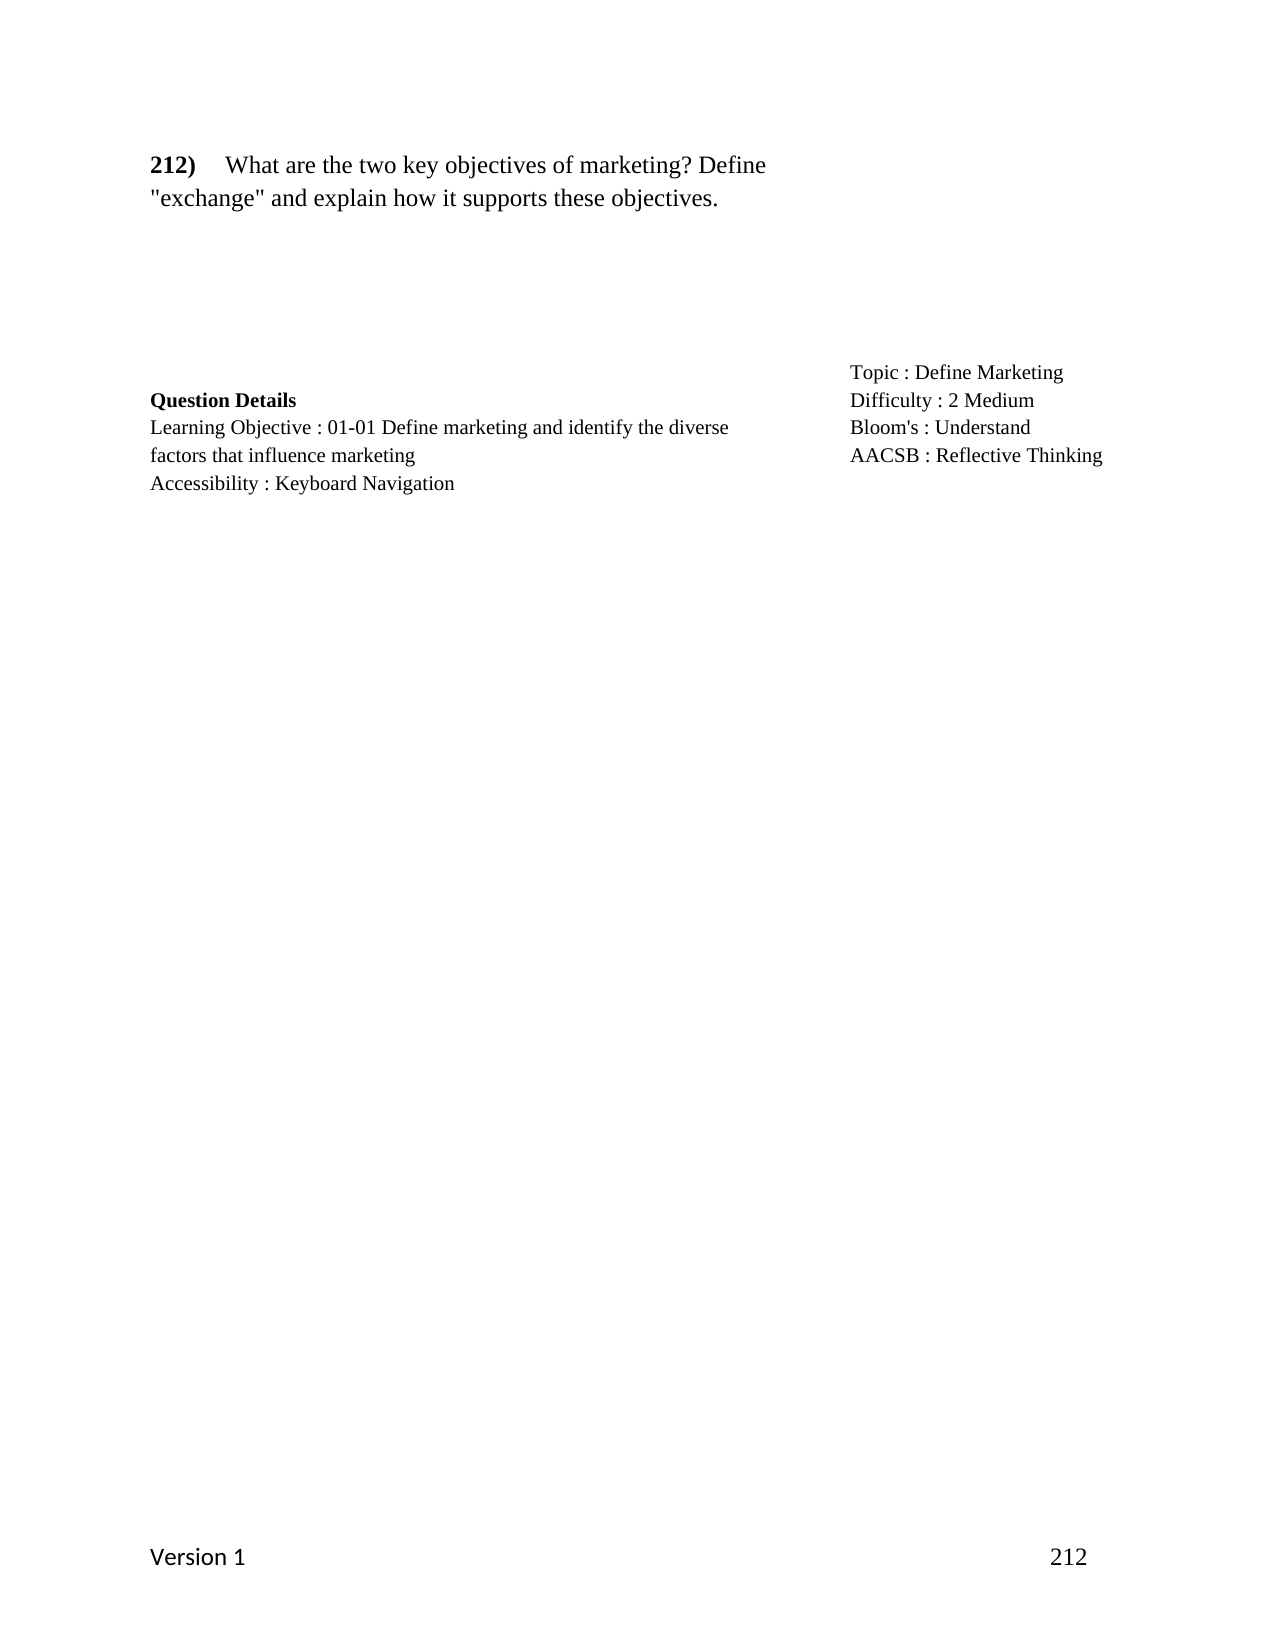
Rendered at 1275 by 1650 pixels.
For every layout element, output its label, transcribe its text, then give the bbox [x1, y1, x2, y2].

text Question Details Learning Objective : 01-01 Define marketing and identify the diverse factors that influence marketing Accessibility : Keyboard Navigation Topic : Define Marketing Difficulty : 2 Medium Bloom's : Understand AACSB : Reflective Thinking [850, 360, 1125, 467]
text 212) What are the two key objectives of marketing? Define "exchange" and explain how it supports these objectives. [150, 150, 775, 212]
text Question Details Learning Objective : 01-01 Define marketing and identify the diverse factors that influence marketing Accessibility : Keyboard Navigation Topic : Define Marketing Difficulty : 2 Medium Bloom's : Understand AACSB : Reflective Thinking [150, 360, 775, 494]
